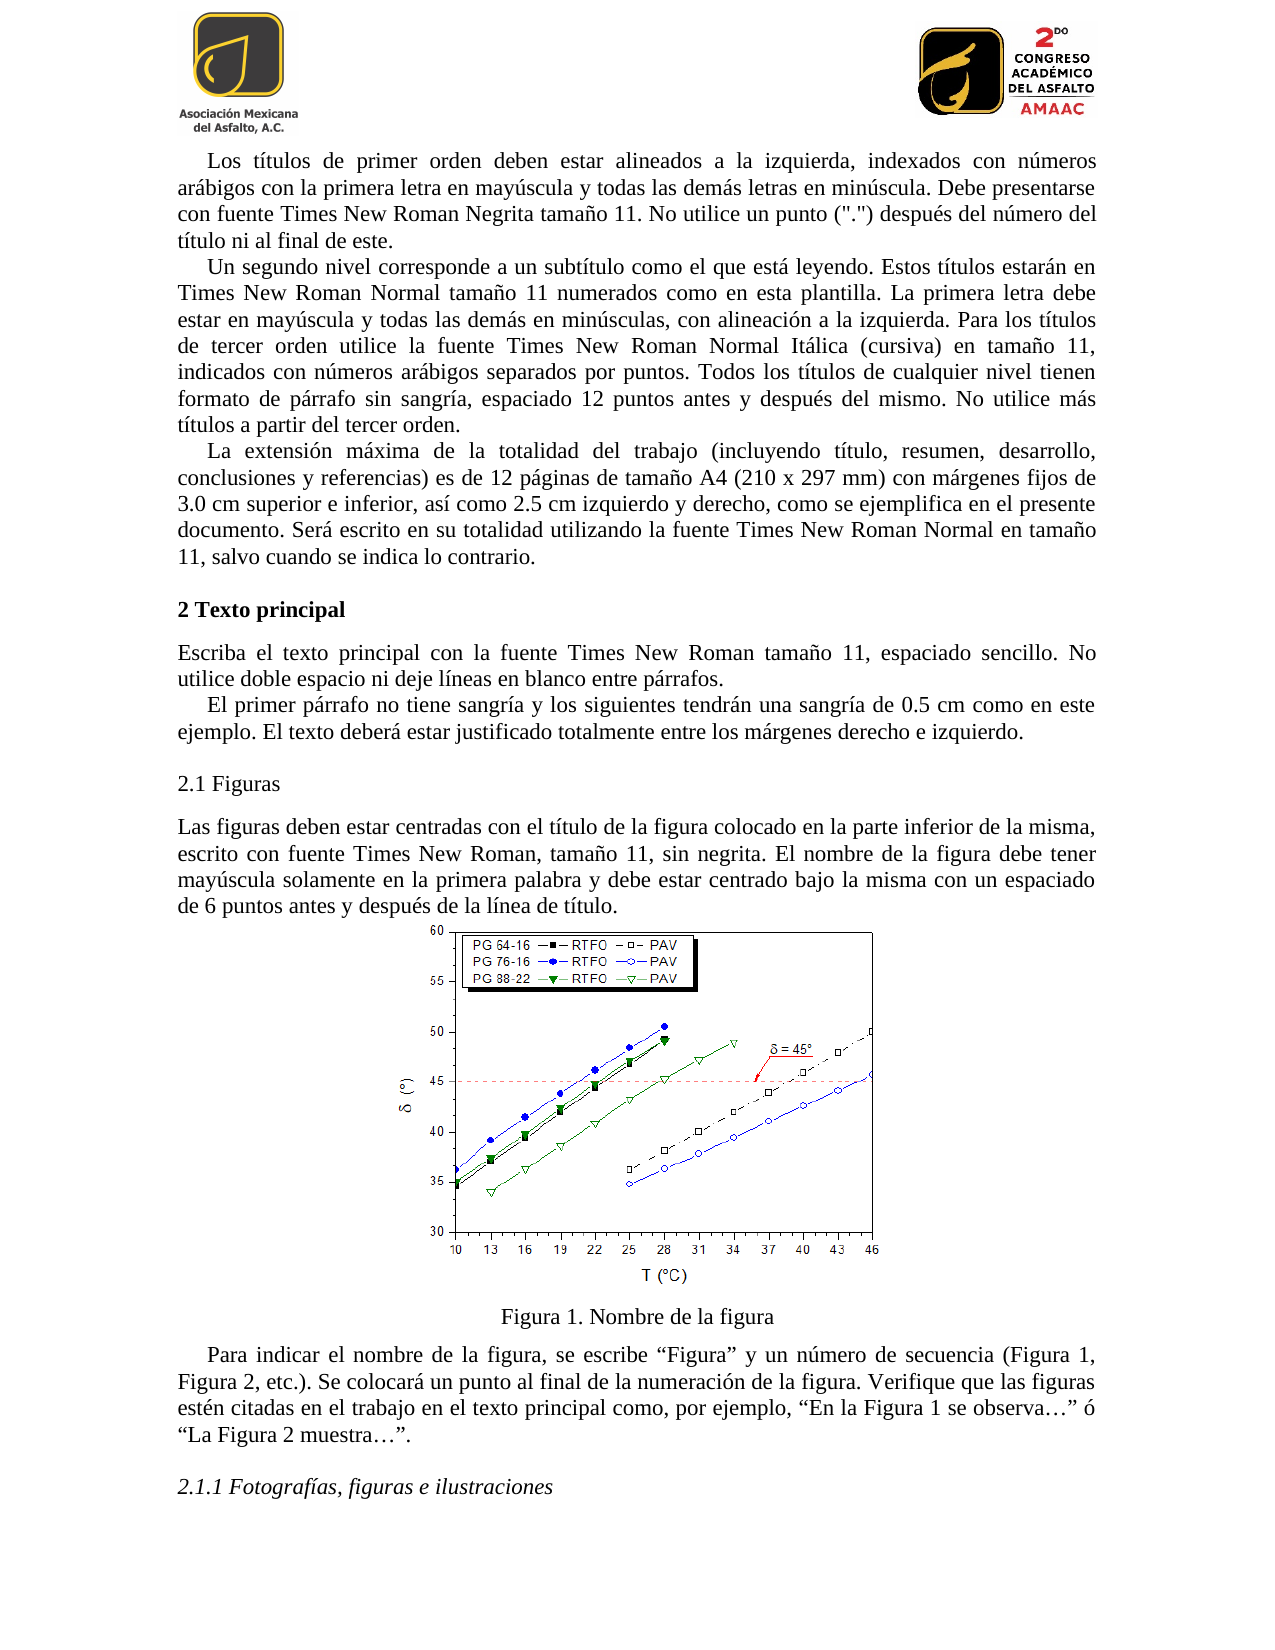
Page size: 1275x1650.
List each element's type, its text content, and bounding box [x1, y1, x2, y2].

text 2.1 Figuras [177, 770, 1098, 797]
text El primer párrafo no tiene sangría y los siguientes tendrán una sangría de 0.5 cm como en este ejemplo. El texto deberá estar justificado totalmente entre los márgenes derecho e izquierdo. [177, 691, 1098, 744]
text La extensión máxima de la totalidad del trabajo (incluyendo título, resumen, desarrollo, conclusiones y referencias) es de 12 páginas de tamaño A4 (210 x 297 mm) con márgenes fijos de 3.0 cm superior e inferior, así como 2.5 cm izquierdo y derecho, como se ejemplifica en el presente documento. Será escrito en su totalidad utilizando la fuente Times New Roman Normal en tamaño 11, salvo cuando se indica lo contrario. [177, 437, 1098, 569]
picture [389, 918, 887, 1286]
picture [915, 21, 1098, 118]
picture [177, 11, 299, 136]
text Las figuras deben estar centradas con el título de la figura colocado en la parte inferior de la misma, escrito con fuente Times New Roman, tamaño 11, sin negrita. El nombre de la figura debe tener mayúscula solamente en la primera palabra y debe estar centrado bajo la misma con un espaciado de 6 puntos antes y después de la línea de título. [177, 813, 1098, 919]
text Escriba el texto principal con la fuente Times New Roman tamaño 11, espaciado sencillo. No utilice doble espacio ni deje líneas en blanco entre párrafos. [177, 639, 1098, 691]
text Un segundo nivel corresponde a un subtítulo como el que está leyendo. Estos títulos estarán en Times New Roman Normal tamaño 11 numerados como en esta plantilla. La primera letra debe estar en mayúscula y todas las demás en minúsculas, con alineación a la izquierda. Para los títulos de tercer orden utilice la fuente Times New Roman Normal Itálica (cursiva) en tamaño 11, indicados con números arábigos separados por puntos. Todos los títulos de cualquier nivel tienen formato de párrafo sin sangría, espaciado 12 puntos antes y después del mismo. No utilice más títulos a partir del tercer orden. [177, 253, 1098, 437]
text 2 Texto principal [177, 596, 1098, 622]
text Para indicar el nombre de la figura, se escribe “Figura” y un número de secuencia (Figura 1, Figura 2, etc.). Se colocará un punto al final de la numeración de la figura. Verifique que las figuras estén citadas en el trabajo en el texto principal como, por ejemplo, “En la Figura 1 se observa…” ó “La Figura 2 muestra…”. [177, 1342, 1098, 1447]
text Los títulos de primer orden deben estar alineados a la izquierda, indexados con números arábigos con la primera letra en mayúscula y todas las demás letras en minúscula. Debe presentarse con fuente Times New Roman Negrita tamaño 11. No utilice un punto (".") después del número del título ni al final de este. [177, 148, 1098, 253]
text Figura 1. Nombre de la figura [177, 1303, 1098, 1329]
text 2.1.1 Fotografías, figuras e ilustraciones [177, 1473, 1098, 1500]
